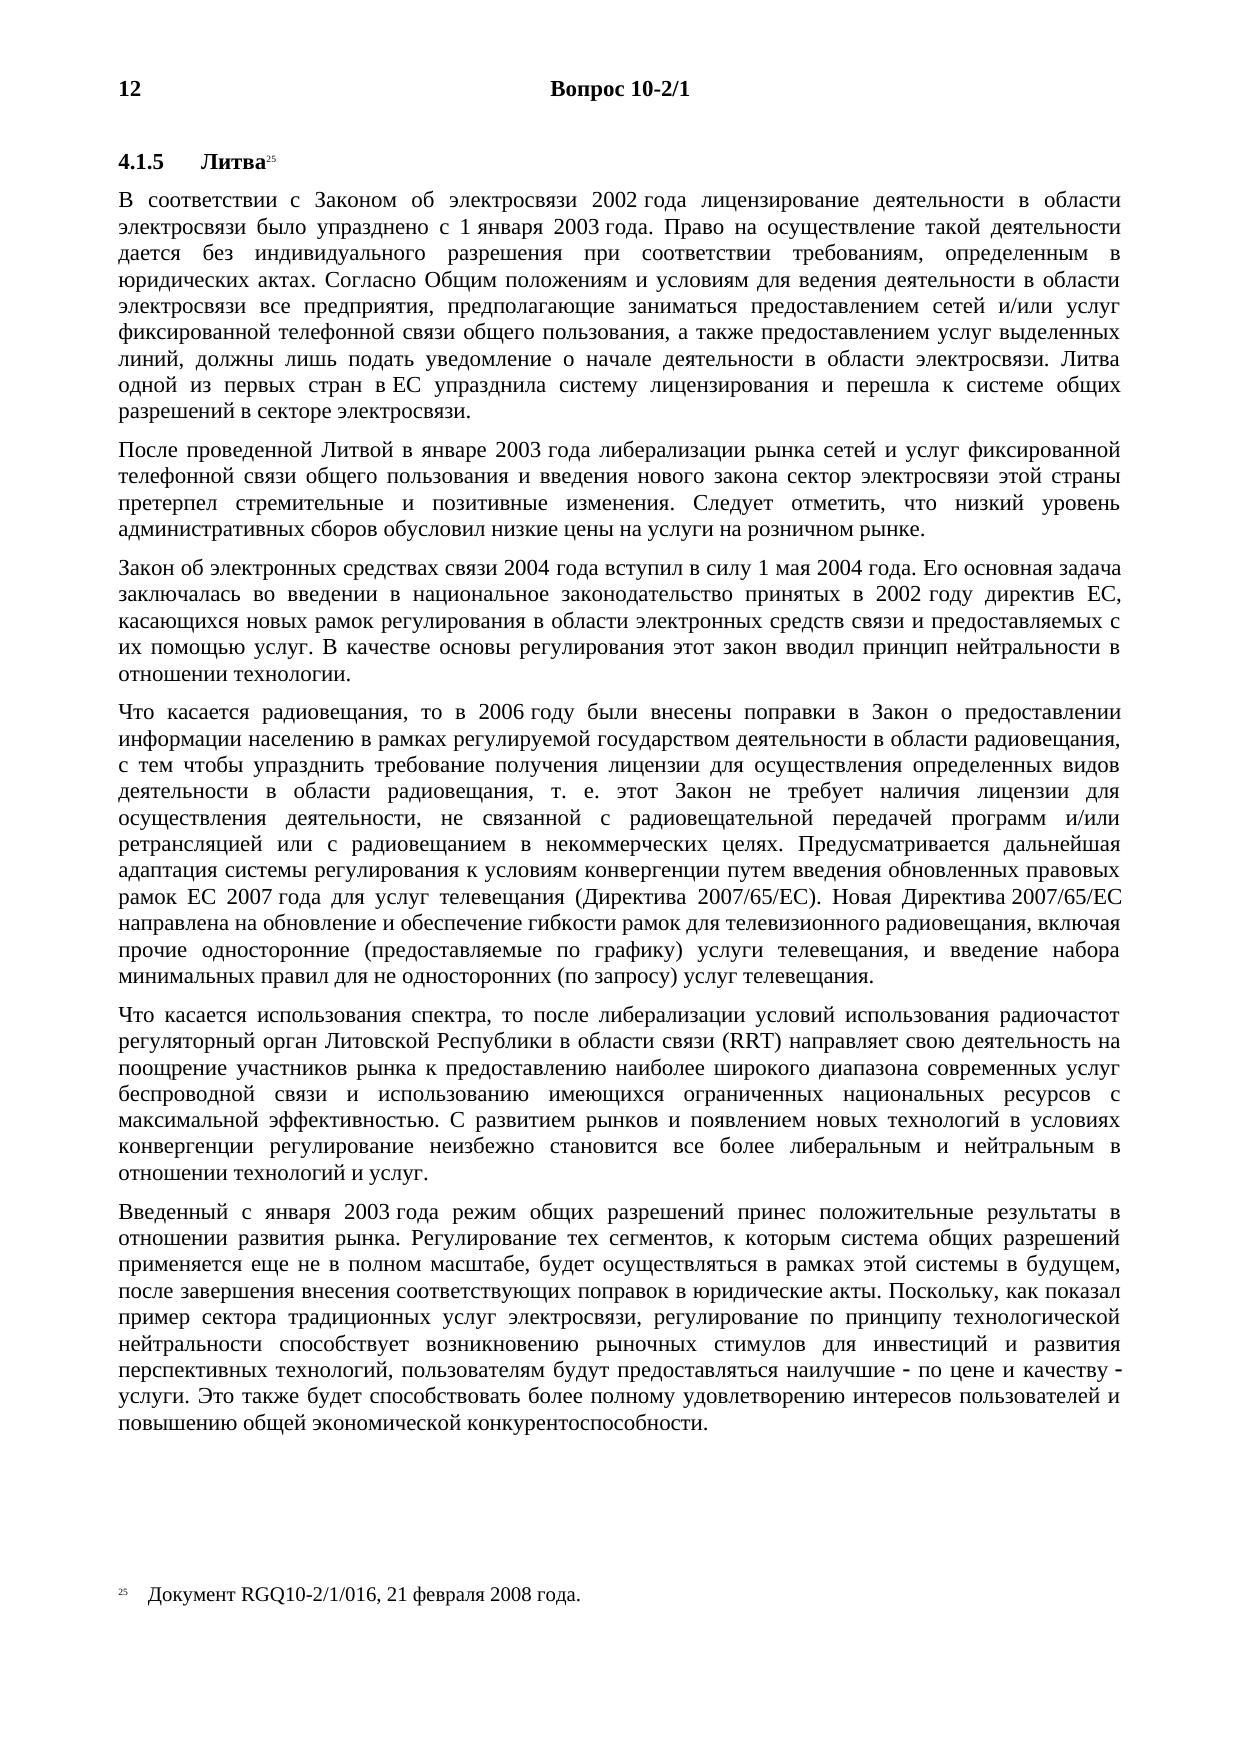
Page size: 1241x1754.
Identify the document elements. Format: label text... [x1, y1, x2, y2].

text Закон об электронных средствах связи 2004 года вступил в силу 1 мая 2004 года. Его основная задача заключалась во введении в национальное законодательство принятых в 2002 году директив ЕС, касающихся новых рамок регулирования в области электронных средств связи и предоставляемых с их помощью услуг. В качестве основы регулирования этот закон вводил принцип нейтральности в отношении технологии. [118, 554, 1122, 686]
text Что касается радиовещания, то в 2006 году были внесены поправки в Закон о предоставлении информации населению в рамках регулируемой государством деятельности в области радиовещания, с тем чтобы упразднить требование получения лицензии для осуществления определенных видов деятельности в области радиовещания, т. е. этот Закон не требует наличия лицензии для осуществления деятельности, не связанной с радиовещательной передачей программ и/или ретрансляцией или с радиовещанием в некоммерческих целях. Предусматривается дальнейшая адаптация системы регулирования к условиям конвергенции путем введения обновленных правовых рамок ЕС 2007 года для услуг телевещания (Директива 2007/65/EC). Новая Директива 2007/65/EC направлена на обновление и обеспечение гибкости рамок для телевизионного радиовещания, включая прочие односторонние (предоставляемые по графику) услуги телевещания, и введение набора минимальных правил для не односторонних (по запросу) услуг телевещания. [118, 698, 1122, 988]
text Что касается использования спектра, то после либерализации условий использования радиочастот регуляторный орган Литовской Республики в области связи (RRT) направляет свою деятельность на поощрение участников рынка к предоставлению наиболее широкого диапазона современных услуг беспроводной связи и использованию имеющихся ограниченных национальных ресурсов с максимальной эффективностью. С развитием рынков и появлением новых технологий в условиях конвергенции регулирование неизбежно становится все более либеральным и нейтральным в отношении технологий и услуг. [118, 1001, 1122, 1185]
text После проведенной Литвой в январе 2003 года либерализации рынка сетей и услуг фиксированной телефонной связи общего пользования и введения нового закона сектор электросвязи этой страны претерпел стремительные и позитивные изменения. Следует отметить, что низкий уровень административных сборов обусловил низкие цены на услуги на розничном рынке. [118, 436, 1122, 542]
text В соответствии с Законом об электросвязи 2002 года лицензирование деятельности в области электросвязи было упразднено с 1 января 2003 года. Право на осуществление такой деятельности дается без индивидуального разрешения при соответствии требованиям, определенным в юридических актах. Согласно Общим положениям и условиям для ведения деятельности в области электросвязи все предприятия, предполагающие заниматься предоставлением сетей и/или услуг фиксированной телефонной связи общего пользования, а также предоставлением услуг выделенных линий, должны лишь подать уведомление о начале деятельности в области электросвязи. Литва одной из первых стран в ЕС упразднила систему лицензирования и перешла к системе общих разрешений в секторе электросвязи. [118, 187, 1122, 424]
text Введенный с января 2003 года режим общих разрешений принес положительные результаты в отношении развития рынка. Регулирование тех сегментов, к которым система общих разрешений применяется еще не в полном масштабе, будет осуществляться в рамках этой системы в будущем, после завершения внесения соответствующих поправок в юридические акты. Поскольку, как показал пример сектора традиционных услуг электросвязи, регулирование по принципу технологической нейтральности способствует возникновению рыночных стимулов для инвестиций и развития перспективных технологий, пользователям будут предоставляться наилучшие по цене и качеству услуги. Это также будет способствовать более полному удовлетворению интересов пользователей и повышению общей экономической конкурентоспособности. [118, 1198, 1122, 1435]
subtitle 4.1.5 Литва [118, 148, 1122, 174]
